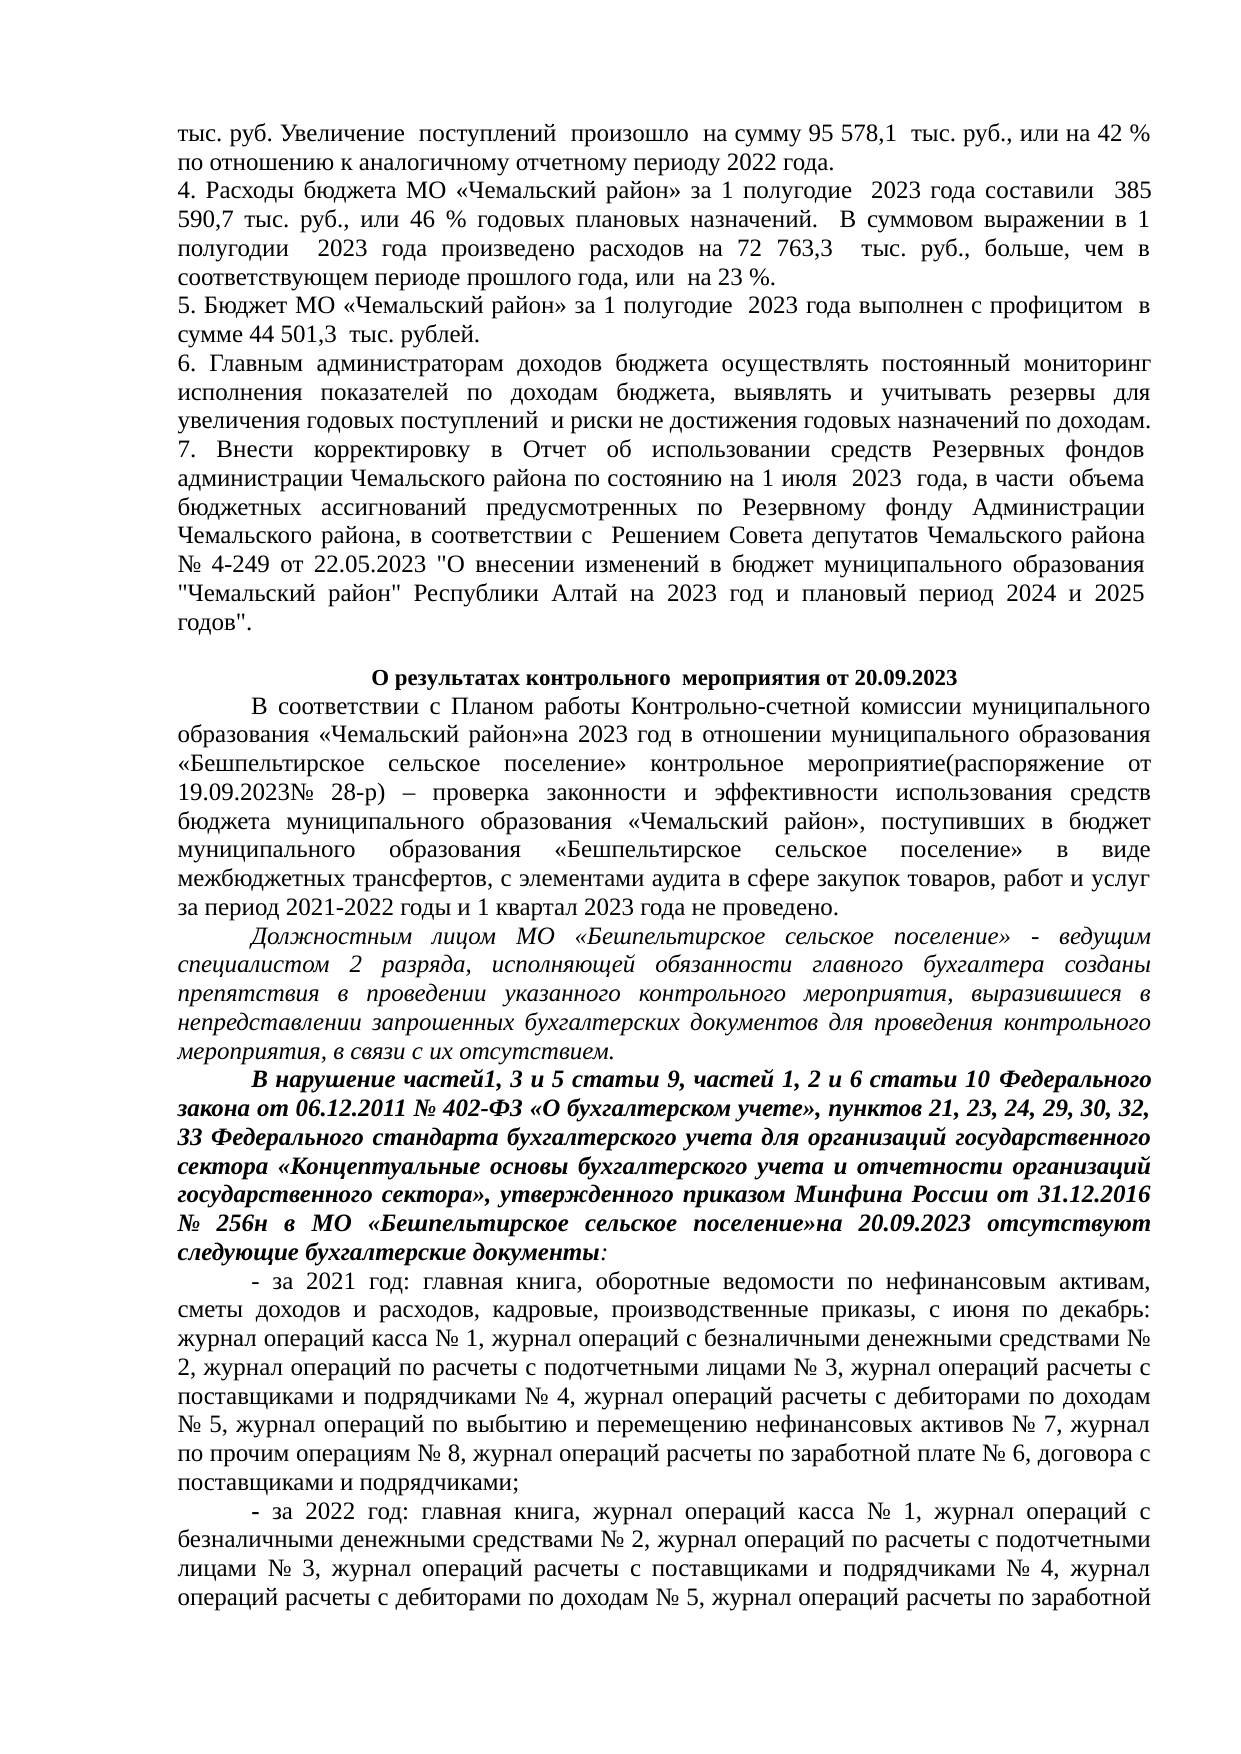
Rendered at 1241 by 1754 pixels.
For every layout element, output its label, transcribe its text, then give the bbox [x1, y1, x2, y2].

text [177, 118, 1152, 176]
text О результатах контрольного мероприятия от 20.09.2023 [177, 664, 1152, 691]
text 4. Расходы бюджета МО «Чемальский район» за 1 полугодие 2023 года составили 385 590,7 тыс. руб., или 46 % годовых плановых назначений. В суммовом выражении в 1 полугодии 2023 года произведено расходов на 72 763,3 тыс. руб., больше, чем в соответствующем периоде прошлого года, или на 23 %. [177, 176, 1152, 291]
text 7. Внести корректировку в Отчет об использовании средств Резервных фондов администрации Чемальского района по состоянию на 1 июля 2023 года, в части объема бюджетных ассигнований предусмотренных по Резервному фонду Администрации Чемальского района, в соответствии с Решением Совета депутатов Чемальского района № 4-249 от 22.05.2023 "О внесении изменений в бюджет муниципального образования "Чемальский район" Республики Алтай на 2023 год и плановый период 2024 и 2025 годов". [177, 434, 1146, 636]
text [177, 1496, 1152, 1611]
text - за 2021 год: главная книга, оборотные ведомости по нефинансовым активам, сметы доходов и расходов, кадровые, производственные приказы, с июня по декабрь: журнал операций касса № 1, журнал операций с безналичными денежными средствами № 2, журнал операций по расчеты с подотчетными лицами № 3, журнал операций расчеты с поставщиками и подрядчиками № 4, журнал операций расчеты с дебиторами по доходам № 5, журнал операций по выбытию и перемещению нефинансовых активов № 7, журнал по прочим операциям № 8, журнал операций расчеты по заработной плате № 6, договора с поставщиками и подрядчиками; [177, 1266, 1152, 1496]
text В нарушение частей1, 3 и 5 статьи 9, частей 1, 2 и 6 статьи 10 Федерального закона от 06.12.2011 № 402-ФЗ «О бухгалтерском учете», пунктов 21, 23, 24, 29, 30, 32, 33 Федерального стандарта бухгалтерского учета для организаций государственного сектора «Концептуальные основы бухгалтерского учета и отчетности организаций государственного сектора», утвержденного приказом Минфина России от 31.12.2016 № 256н в МО «Бешпельтирское сельское поселение»на 20.09.2023 отсутствуют следующие бухгалтерские документы: [177, 1064, 1152, 1266]
text Должностным лицом МО «Бешпельтирское сельское поселение» - ведущим специалистом 2 разряда, исполняющей обязанности главного бухгалтера созданы препятствия в проведении указанного контрольного мероприятия, выразившиеся в непредставлении запрошенных бухгалтерских документов для проведения контрольного мероприятия, в связи с их отсутствием. [177, 921, 1152, 1064]
text 6. Главным администраторам доходов бюджета осуществлять постоянный мониторинг исполнения показателей по доходам бюджета, выявлять и учитывать резервы для увеличения годовых поступлений и риски не достижения годовых назначений по доходам. [177, 348, 1152, 434]
text 5. Бюджет МО «Чемальский район» за 1 полугодие 2023 года выполнен с профицитом в сумме 44 501,3 тыс. рублей. [177, 291, 1152, 348]
text В соответствии с Планом работы Контрольно-счетной комиссии муниципального образования «Чемальский район»на 2023 год в отношении муниципального образования «Бешпельтирское сельское поселение» контрольное мероприятие(распоряжение от 19.09.2023№ 28-р) – проверка законности и эффективности использования средств бюджета муниципального образования «Чемальский район», поступивших в бюджет муниципального образования «Бешпельтирское сельское поселение» в виде межбюджетных трансфертов, с элементами аудита в сфере закупок товаров, работ и услуг за период 2021-2022 годы и 1 квартал 2023 года не проведено. [177, 691, 1152, 921]
